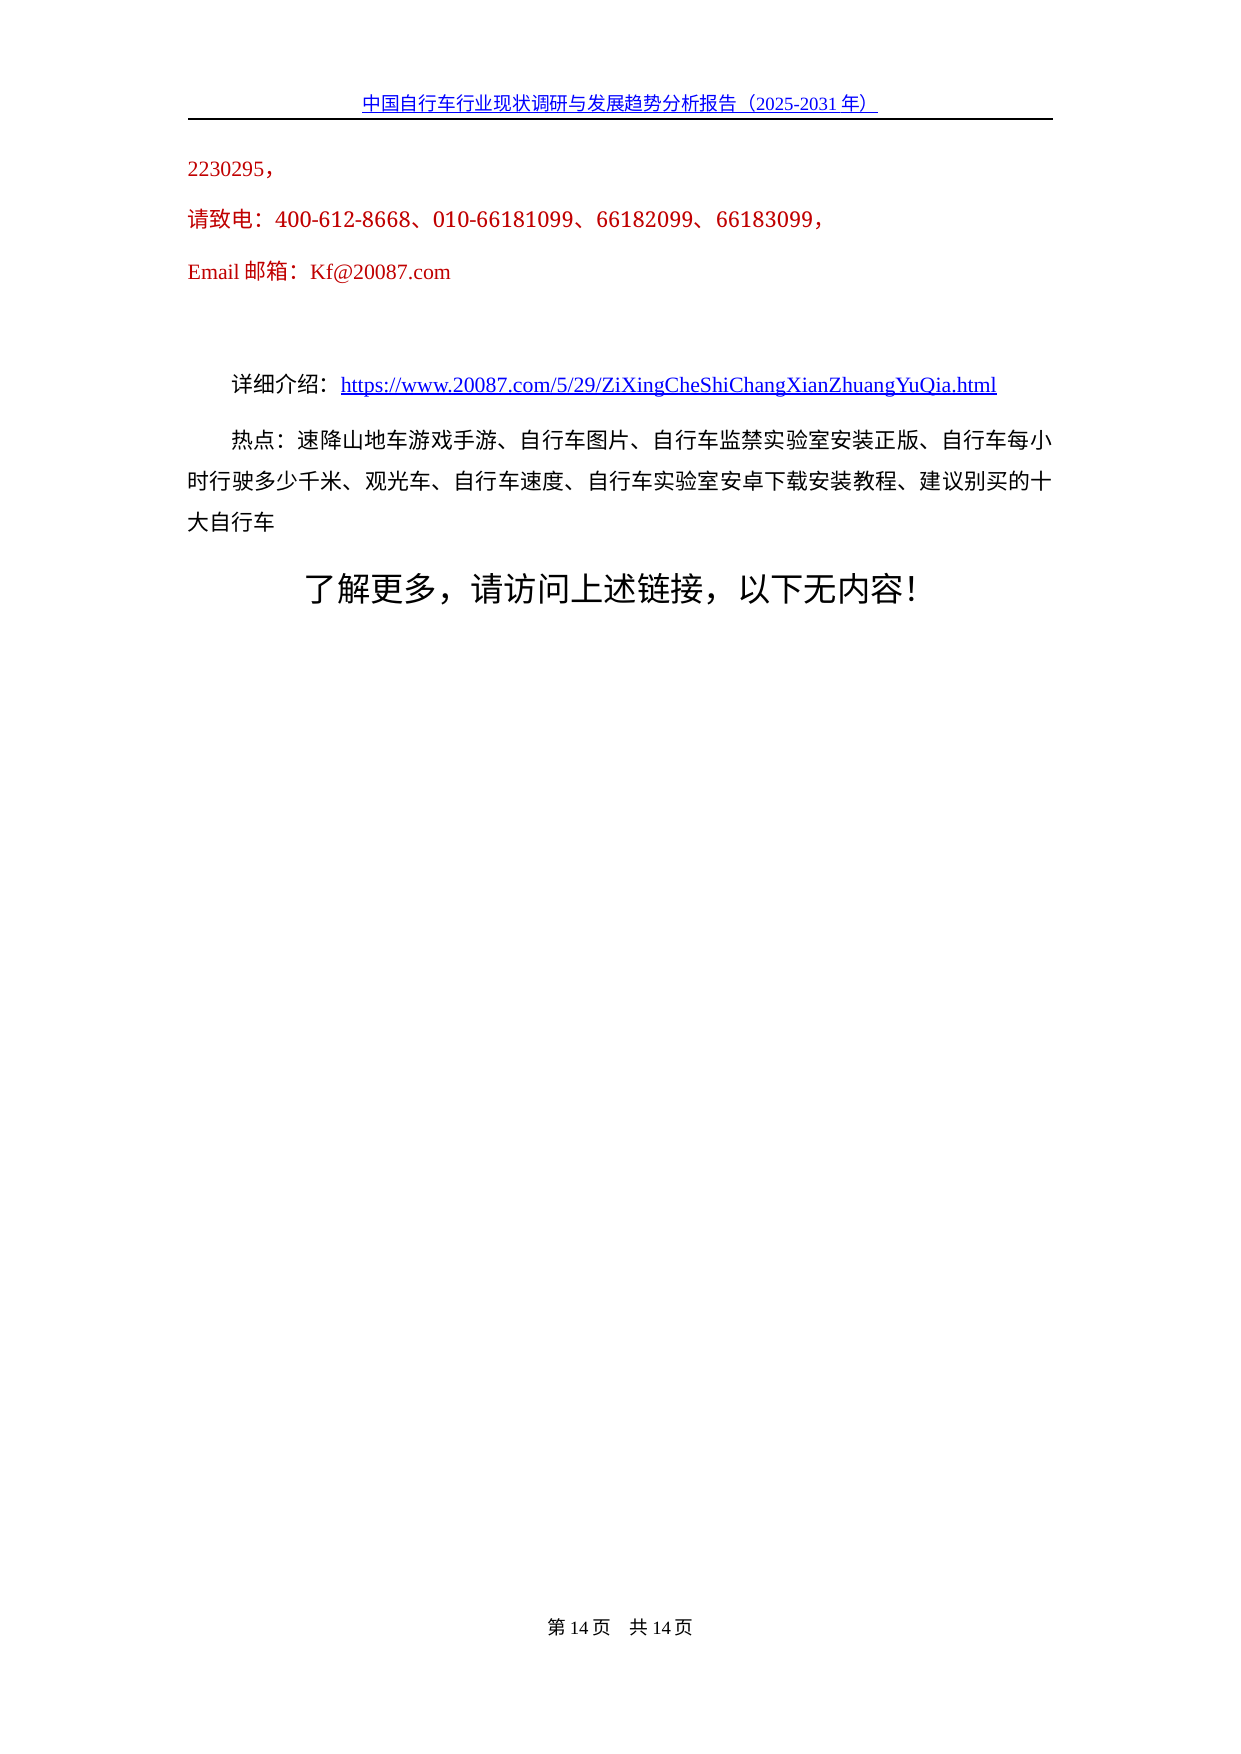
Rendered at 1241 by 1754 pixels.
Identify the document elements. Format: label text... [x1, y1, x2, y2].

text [187, 150, 1053, 183]
text 请致电：400-612-8668、010-66181099、66182099、66183099， [187, 202, 1053, 234]
text Email邮箱：Kf@20087.com [187, 253, 1053, 286]
text 热点：速降山地车游戏手游、自行车图片、自行车监禁实验室安装正版、自行车每小时行驶多少千米、观光车、自行车速度、自行车实验室安卓下载安装教程、建议别买的十大自行车 [187, 423, 1053, 537]
text 详细介绍：https://www.20087.com/5/29/ZiXingCheShiChangXianZhuangYuQia.html [187, 366, 1053, 399]
title 了解更多，请访问上述链接，以下无内容！ [187, 554, 1053, 619]
